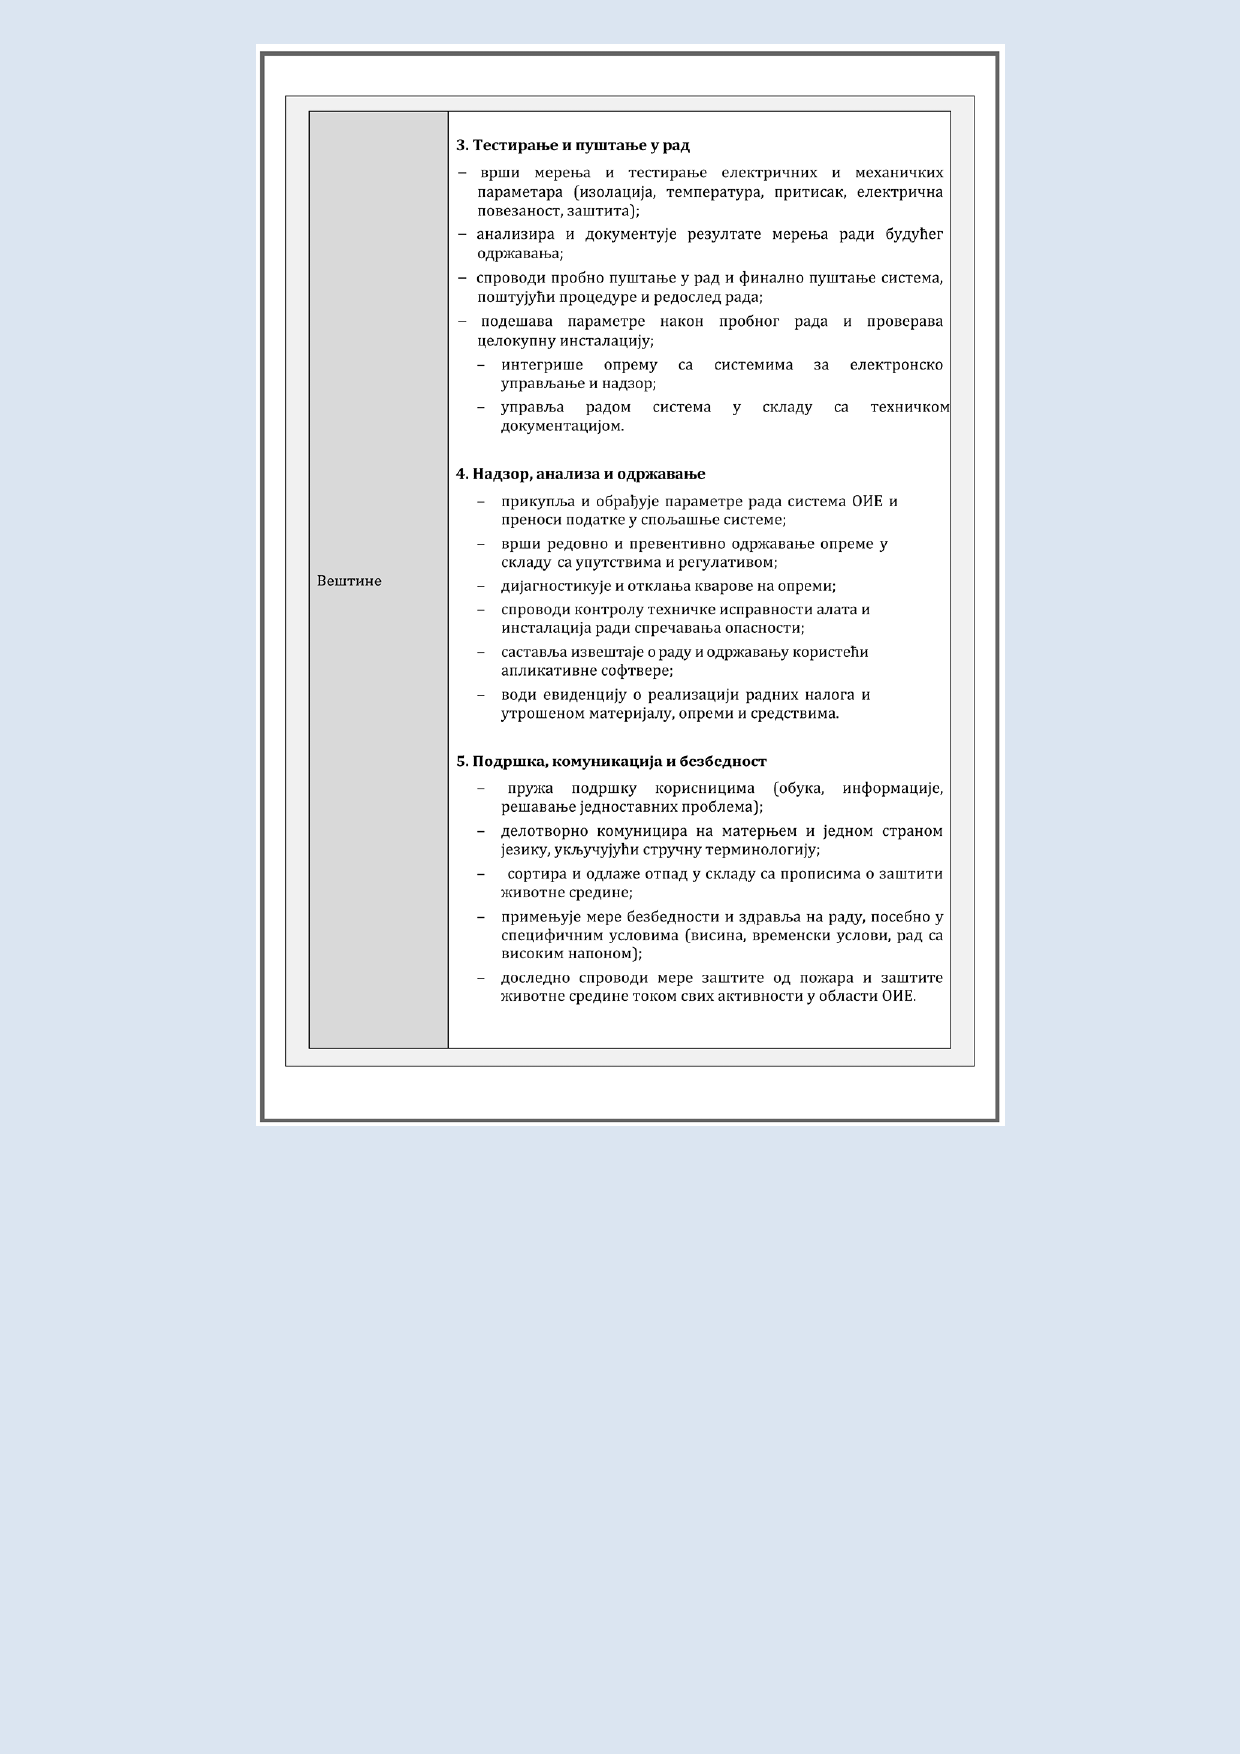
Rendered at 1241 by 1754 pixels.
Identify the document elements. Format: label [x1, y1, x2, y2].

picture [220, 44, 1041, 1126]
